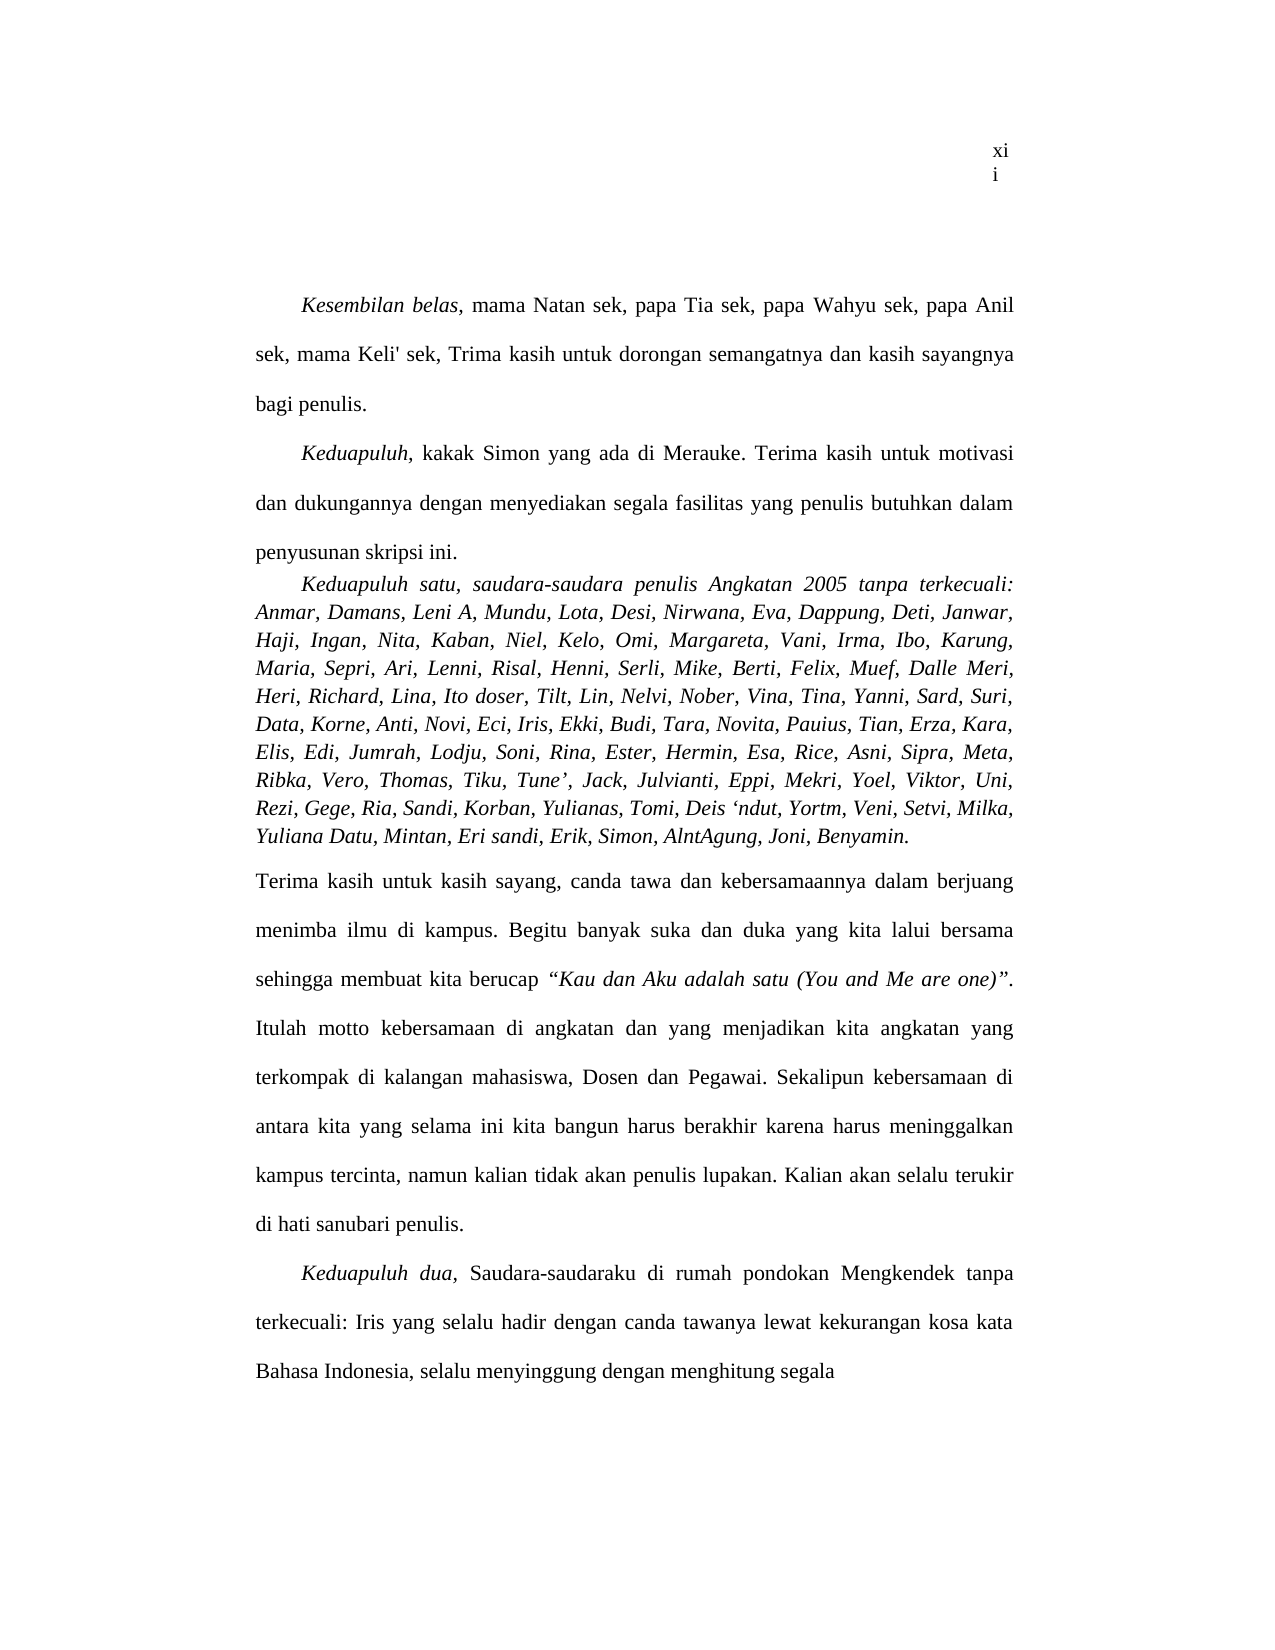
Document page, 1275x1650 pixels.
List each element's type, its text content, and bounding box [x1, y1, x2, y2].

text Keduapuluh dua, Saudara-saudaraku di rumah pondokan Mengkendek tanpa terkecuali: Iris yang selalu hadir dengan canda tawanya lewat kekurangan kosa kata Bahasa Indonesia, selalu menyinggung dengan menghitung segala [255, 1241, 1014, 1388]
text Keduapuluh satu, saudara-saudara penulis Angkatan 2005 tanpa terkecuali: Anmar, Damans, Leni A, Mundu, Lota, Desi, Nirwana, Eva, Dappung, Deti, Janwar, Haji, Ingan, Nita, Kaban, Niel, Kelo, Omi, Margareta, Vani, Irma, Ibo, Karung, Maria, Sepri, Ari, Lenni, Risal, Henni, Serli, Mike, Berti, Felix, Muef, Dalle Meri, Heri, Richard, Lina, Ito doser, Tilt, Lin, Nelvi, Nober, Vina, Tina, Yanni, Sard, Suri, Data, Korne, Anti, Novi, Eci, Iris, Ekki, Budi, Tara, Novita, Pauius, Tian, Erza, Kara, Elis, Edi, Jumrah, Lodju, Soni, Rina, Ester, Hermin, Esa, Rice, Asni, Sipra, Meta, Ribka, Vero, Thomas, Tiku, Tune’, Jack, Julvianti, Eppi, Mekri, Yoel, Viktor, Uni, Rezi, Gege, Ria, Sandi, Korban, Yulianas, Tomi, Deis ‘ndut, Yortm, Veni, Setvi, Milka, Yuliana Datu, Mintan, Eri sandi, Erik, Simon, AlntAgung, Joni, Benyamin. [255, 569, 1014, 849]
text Kesembilan belas, mama Natan sek, papa Tia sek, papa Wahyu sek, papa Anil sek, mama Keli' sek, Trima kasih untuk dorongan semangatnya dan kasih sayangnya bagi penulis. [255, 272, 1014, 421]
text Terima kasih untuk kasih sayang, canda tawa dan kebersamaannya dalam berjuang menimba ilmu di kampus. Begitu banyak suka dan duka yang kita lalui bersama sehingga membuat kita berucap “Kau dan Aku adalah satu (You and Me are one)”. Itulah motto kebersamaan di angkatan dan yang menjadikan kita angkatan yang terkompak di kalangan mahasiswa, Dosen dan Pegawai. Sekalipun kebersamaan di antara kita yang selama ini kita bangun harus berakhir karena harus meninggalkan kampus tercinta, namun kalian tidak akan penulis lupakan. Kalian akan selalu terukir di hati sanubari penulis. [255, 849, 1014, 1241]
text Keduapuluh, kakak Simon yang ada di Merauke. Terima kasih untuk motivasi dan dukungannya dengan menyediakan segala fasilitas yang penulis butuhkan dalam penyusunan skripsi ini. [255, 421, 1014, 569]
